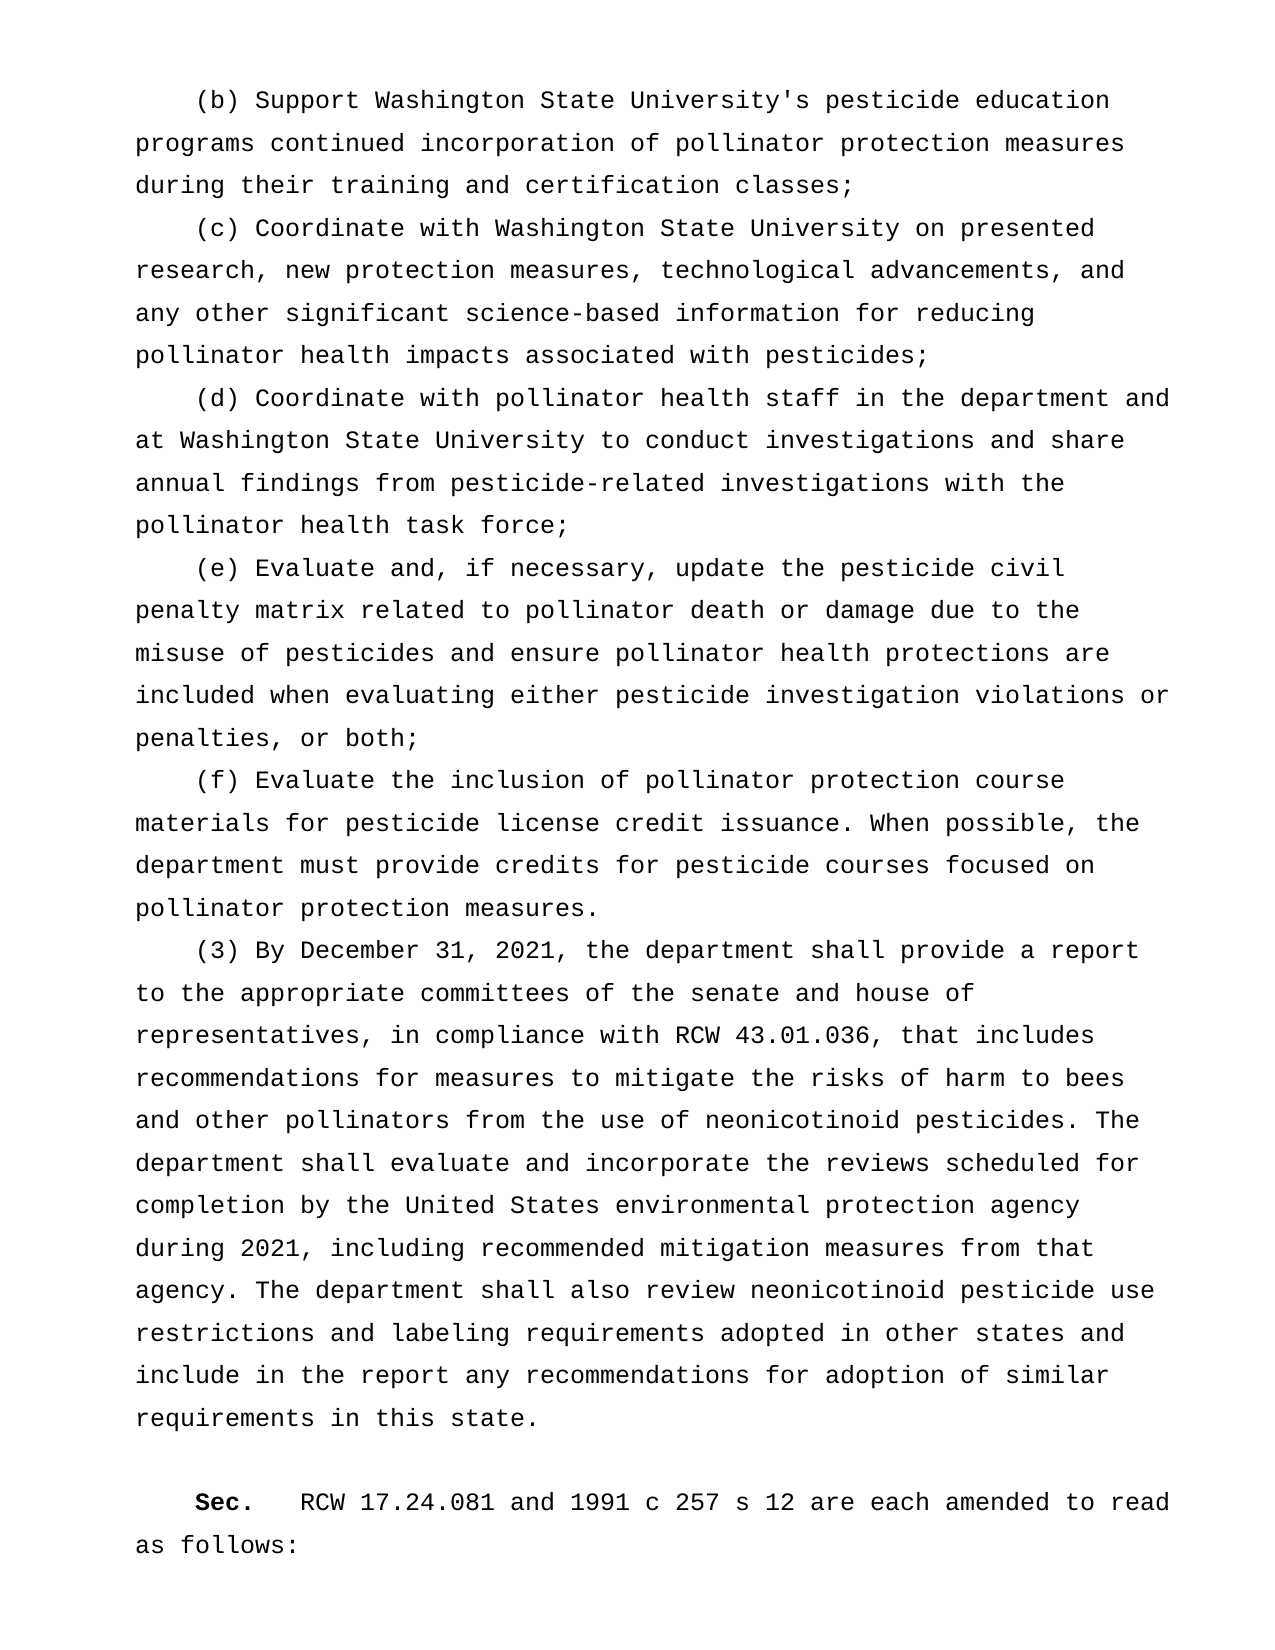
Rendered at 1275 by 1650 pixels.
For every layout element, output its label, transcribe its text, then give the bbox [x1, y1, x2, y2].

text (c) Coordinate with Washington State University on presented research, new protection measures, technological advancements, and any other significant science-based information for reducing pollinator health impacts associated with pesticides; [135, 202, 1170, 372]
text (3) By December 31, 2021, the department shall provide a report to the appropriate committees of the senate and house of representatives, in compliance with RCW 43.01.036, that includes recommendations for measures to mitigate the risks of harm to bees and other pollinators from the use of neonicotinoid pesticides. The department shall evaluate and incorporate the reviews scheduled for completion by the United States environmental protection agency during 2021, including recommended mitigation measures from that agency. The department shall also review neonicotinoid pesticide use restrictions and labeling requirements adopted in other states and include in the report any recommendations for adoption of similar requirements in this state. [135, 925, 1170, 1435]
text (b) Support Washington State University's pesticide education programs continued incorporation of pollinator protection measures during their training and certification classes; [135, 75, 1170, 202]
text Sec. RCW 17.24.081 and 1991 c 257 s 12 are each amended to read as follows: [135, 1477, 1170, 1562]
text (f) Evaluate the inclusion of pollinator protection course materials for pesticide license credit issuance. When possible, the department must provide credits for pesticide courses focused on pollinator protection measures. [135, 755, 1170, 925]
text (e) Evaluate and, if necessary, update the pesticide civil penalty matrix related to pollinator death or damage due to the misuse of pesticides and ensure pollinator health protections are included when evaluating either pesticide investigation violations or penalties, or both; [135, 542, 1170, 755]
text (d) Coordinate with pollinator health staff in the department and at Washington State University to conduct investigations and share annual findings from pesticide-related investigations with the pollinator health task force; [135, 372, 1170, 542]
